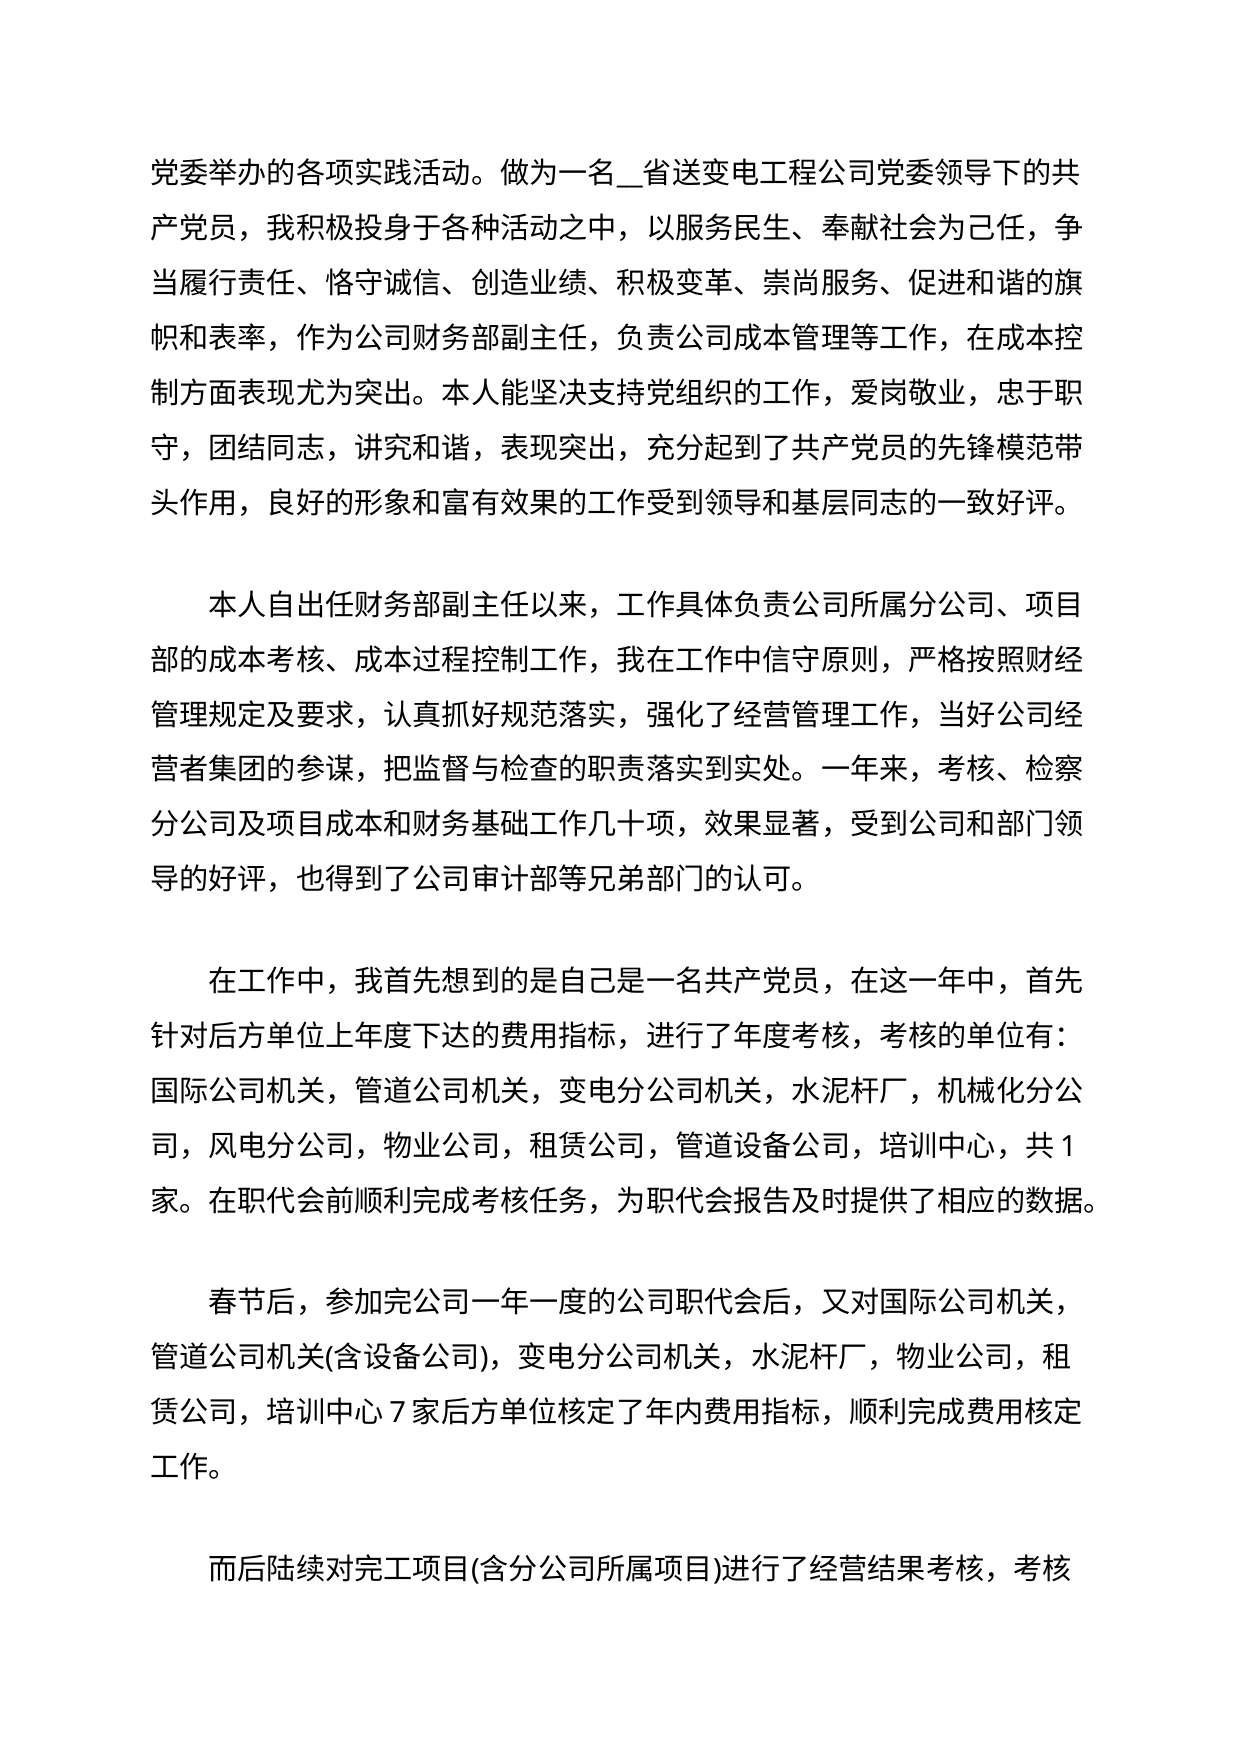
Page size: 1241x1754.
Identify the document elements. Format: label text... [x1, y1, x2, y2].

text 本人自出任财务部副主任以来，工作具体负责公司所属分公司、项目部的成本考核、成本过程控制工作，我在工作中信守原则，严格按照财经管理规定及要求，认真抓好规范落实，强化了经营管理工作，当好公司经营者集团的参谋，把监督与检查的职责落实到实处。一年来，考核、检察分公司及项目成本和财务基础工作几十项，效果显著，受到公司和部门领导的好评，也得到了公司审计部等兄弟部门的认可。 [150, 581, 1090, 898]
text 春节后，参加完公司一年一度的公司职代会后，又对国际公司机关，管道公司机关(含设备公司)，变电分公司机关，水泥杆厂，物业公司，租赁公司，培训中心7家后方单位核定了年内费用指标，顺利完成费用核定工作。 [150, 1279, 1090, 1486]
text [150, 1546, 1090, 1588]
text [150, 150, 1090, 522]
text 在工作中，我首先想到的是自己是一名共产党员，在这一年中，首先针对后方单位上年度下达的费用指标，进行了年度考核，考核的单位有：国际公司机关，管道公司机关，变电分公司机关，水泥杆厂，机械化分公司，风电分公司，物业公司，租赁公司，管道设备公司，培训中心，共1家。在职代会前顺利完成考核任务，为职代会报告及时提供了相应的数据。 [150, 957, 1090, 1219]
